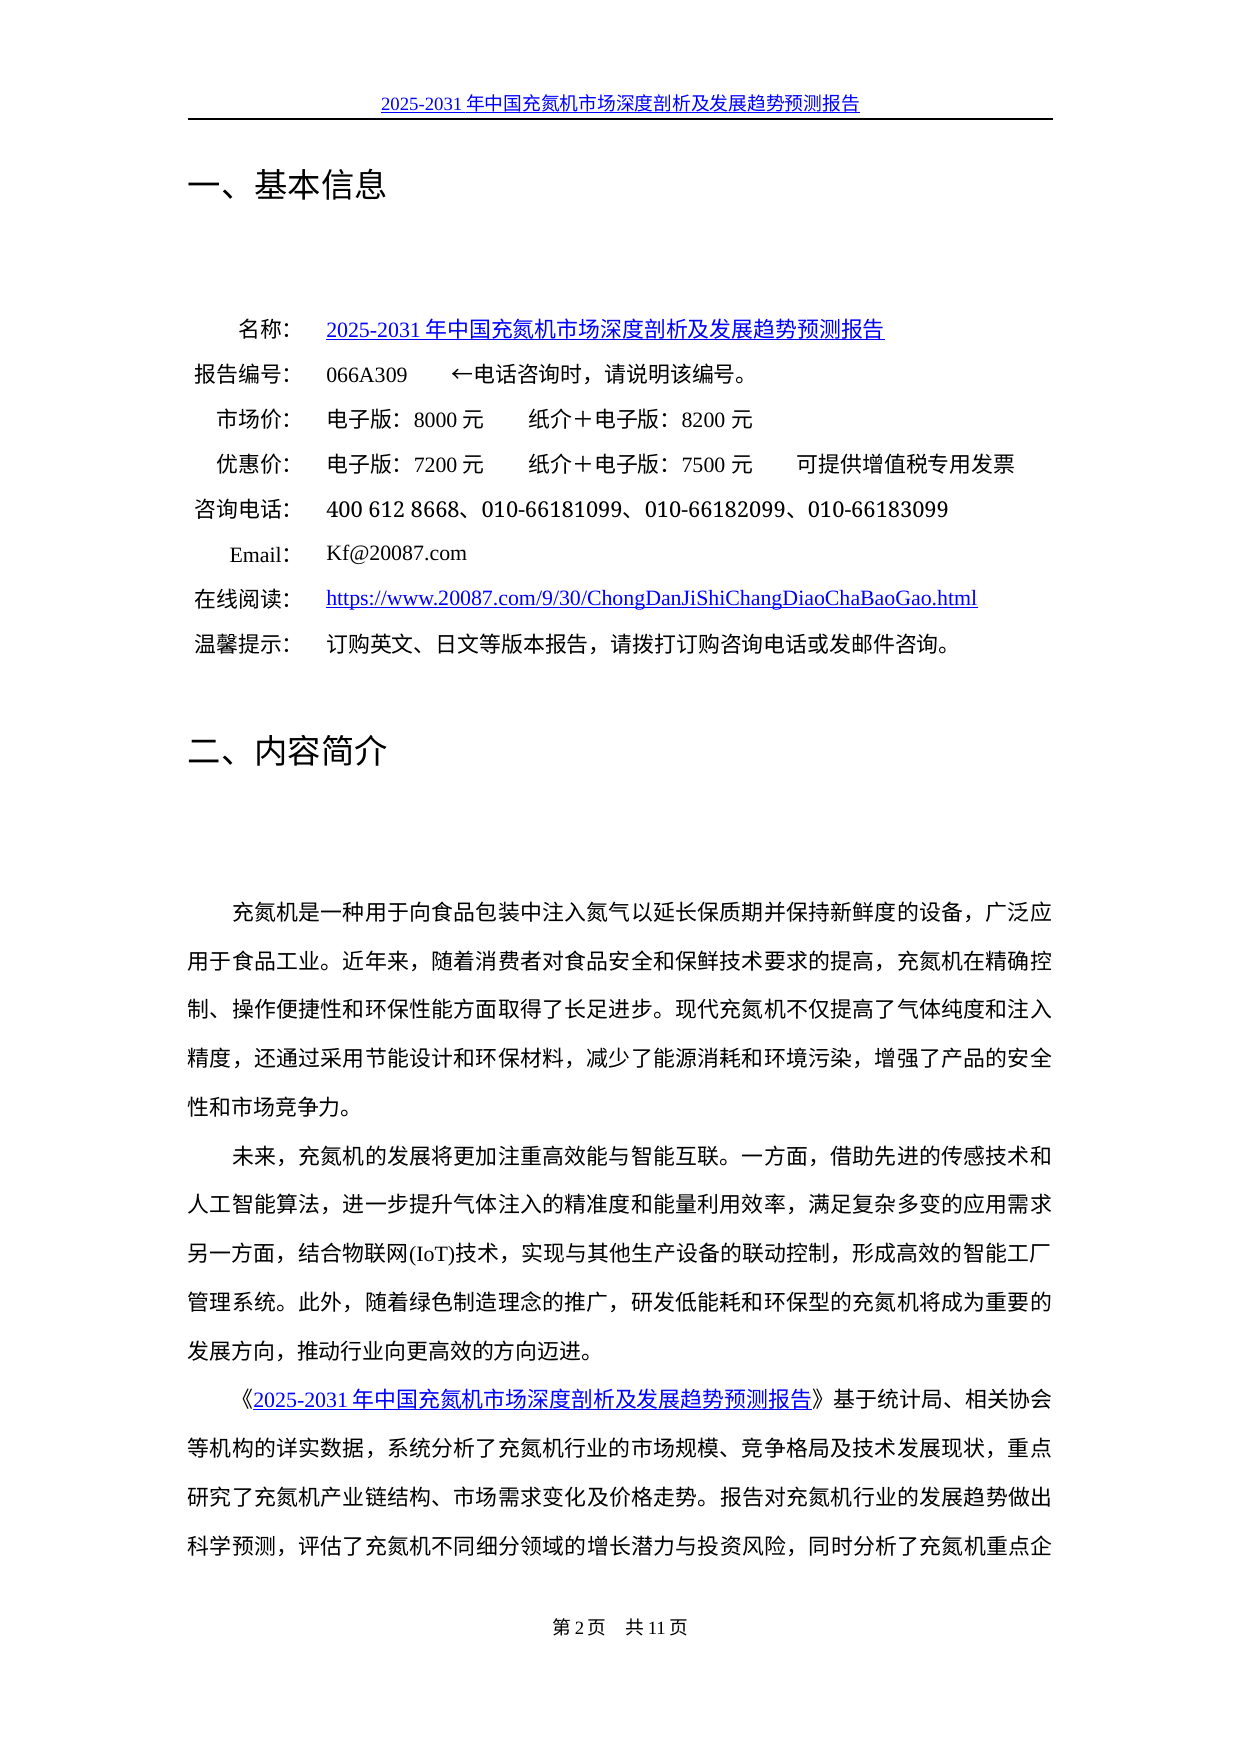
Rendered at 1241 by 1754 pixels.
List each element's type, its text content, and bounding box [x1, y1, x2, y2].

table_cell 400 612 8668、010-66181099、010-66182099、010-66183099 [315, 492, 1073, 537]
table_header 2025-2031年中国充氮机市场深度剖析及发展趋势预测报告 [315, 312, 1073, 357]
table_header 名称： [167, 312, 315, 357]
title 一、基本信息 [187, 150, 1053, 215]
table_cell 咨询电话： [167, 492, 315, 537]
table_cell 在线阅读： [167, 582, 315, 627]
table_cell [315, 582, 1073, 627]
table_cell 电子版：7200 元 纸介＋电子版：7500 元 可提供增值税专用发票 [315, 447, 1073, 492]
table_cell 报告编号： [167, 357, 315, 402]
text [187, 894, 1053, 1561]
table_cell Email： [167, 537, 315, 582]
table_cell Kf@20087.com [315, 537, 1073, 582]
table_cell 电子版：8000 元 纸介＋电子版：8200 元 [315, 402, 1073, 447]
table_cell 066A309 ←电话咨询时，请说明该编号。 [315, 357, 1073, 402]
table_cell 订购英文、日文等版本报告，请拨打订购咨询电话或发邮件咨询。 [315, 627, 1073, 672]
table_cell 温馨提示： [167, 627, 315, 672]
title 二、内容简介 [187, 717, 1053, 782]
table_cell 优惠价： [167, 447, 315, 492]
table_cell 市场价： [167, 402, 315, 447]
